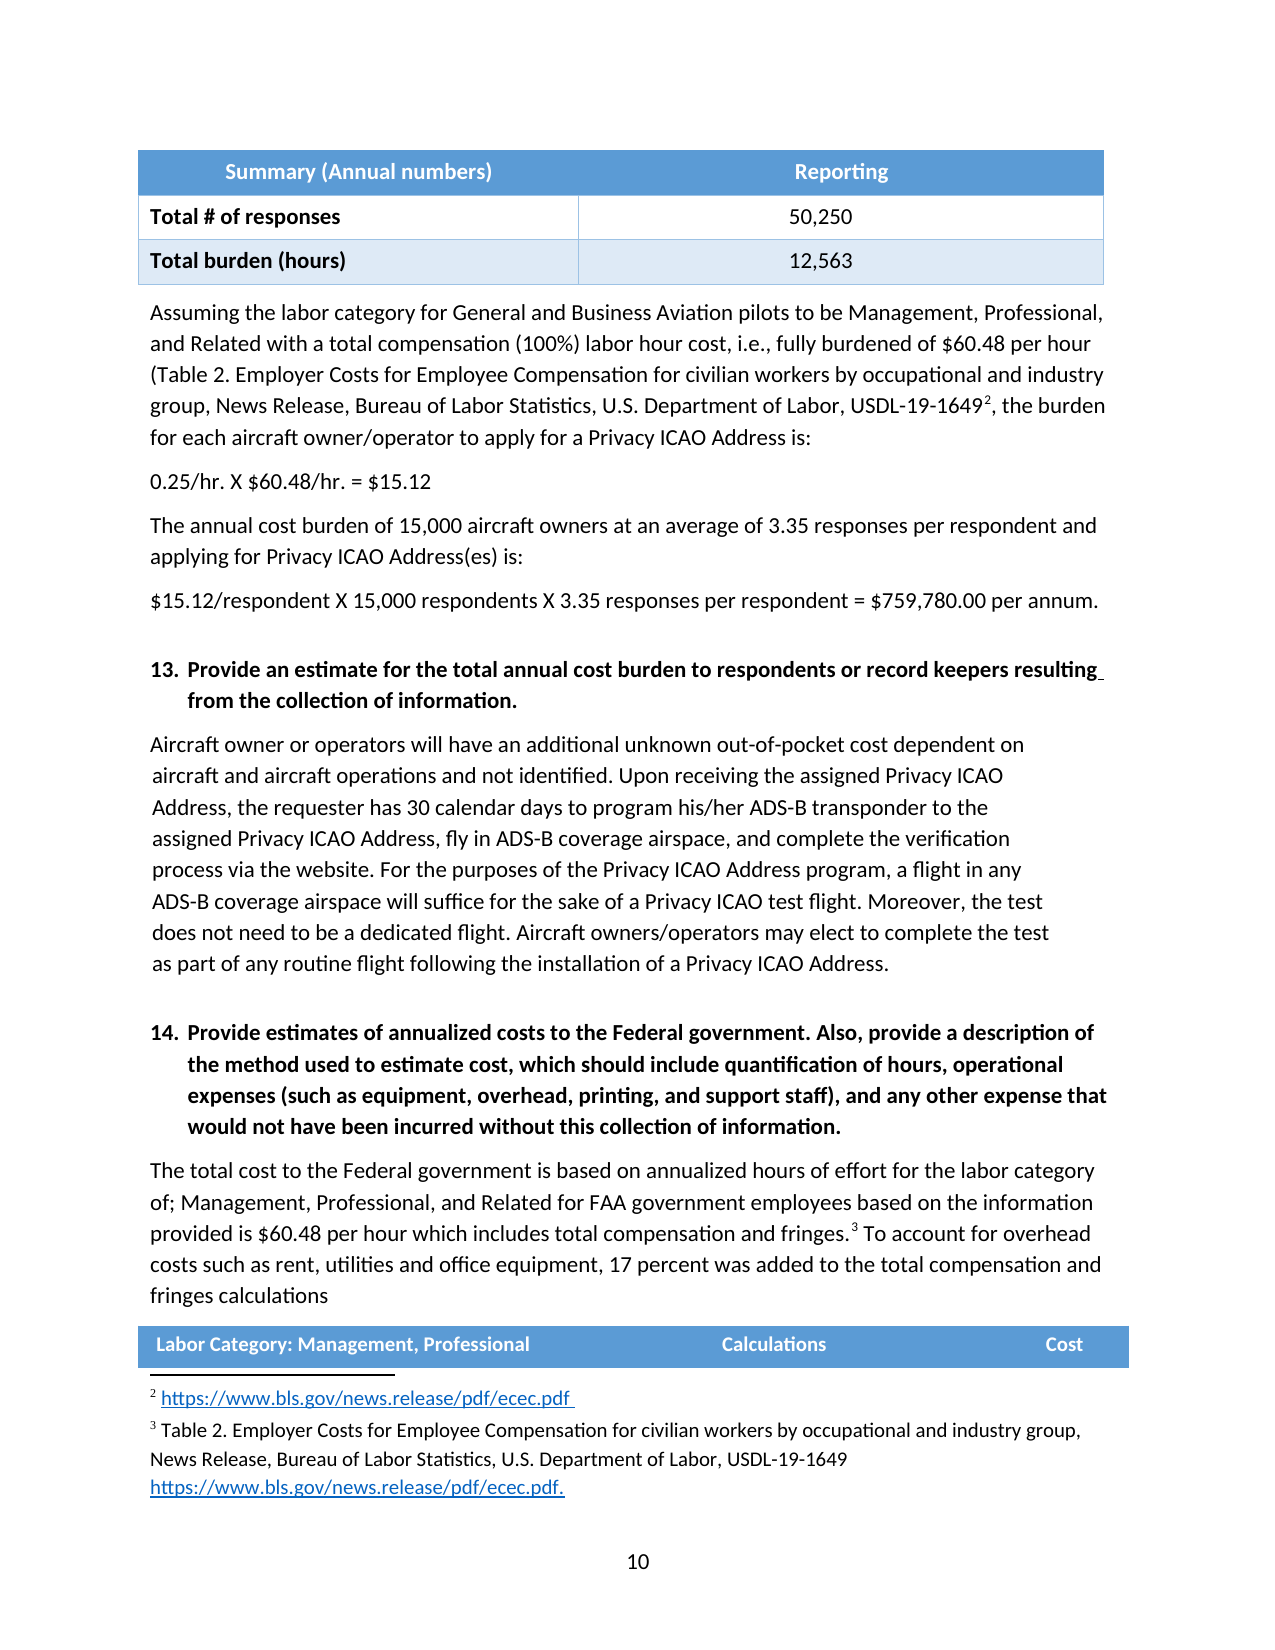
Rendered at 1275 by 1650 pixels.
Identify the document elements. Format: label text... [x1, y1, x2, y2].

table_header Summary (Annual numbers) [139, 151, 578, 195]
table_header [139, 1327, 547, 1367]
table_header Calculations [548, 1327, 1000, 1367]
table_cell 12,563 [579, 240, 1103, 284]
text Assuming the labor category for General and Business Aviation pilots to be Management, Professional, and Related with a total compensation (100%) labor hour cost, i.e., fully burdened of $60.48 per hour (Table 2. Employer Costs for Employee Compensation for civilian workers by occupational and industry group, News Release, Bureau of Labor Statistics, U.S. Department of Labor, USDL-19-1649, the burden for each aircraft owner/operator to apply for a Privacy ICAO Address is: [150, 298, 1125, 451]
table_cell Total burden (hours) [139, 240, 578, 284]
text The total cost to the Federal government is based on annualized hours of effort for the labor category of; Management, Professional, and Related for FAA government employees based on the information provided is $60.48 per hour which includes total compensation and fringes. To account for overhead costs such as rent, utilities and office equipment, 17 percent was added to the total compensation and fringes calculations [150, 1156, 1125, 1310]
table_cell 50,250 [579, 196, 1103, 239]
list Provide estimates of annualized costs to the Federal government. Also, provide a description of the method used to estimate cost, which should include quantification of hours, operational expenses (such as equipment, overhead, printing, and support staff), and any other expense that would not have been incurred without this collection of information. [150, 1018, 1125, 1140]
table_cell Total # of responses [139, 196, 578, 239]
text Aircraft owner or operators will have an additional unknown out-of-pocket cost dependent on aircraft and aircraft operations and not identified. Upon receiving the assigned Privacy ICAO Address, the requester has 30 calendar days to program his/her ADS-B transponder to the assigned Privacy ICAO Address, fly in ADS-B coverage airspace, and complete the verification process via the website. For the purposes of the Privacy ICAO Address program, a flight in any ADS-B coverage airspace will suffice for the sake of a Privacy ICAO test flight. Moreover, the test does not need to be a dedicated flight. Aircraft owners/operators may elect to complete the test as part of any routine flight following the installation of a Privacy ICAO Address. [150, 730, 1072, 977]
list Provide an estimate for the total annual cost burden to respondents or record keepers resulting from the collection of information. [150, 655, 1125, 714]
text 0.25/hr. X $60.48/hr. = $15.12 [150, 467, 1125, 495]
table_header Reporting [579, 151, 1103, 195]
text $15.12/respondent X 15,000 respondents X 3.35 responses per respondent = $759,780.00 per annum. [150, 586, 1125, 614]
text The annual cost burden of 15,000 aircraft owners at an average of 3.35 responses per respondent and applying for Privacy ICAO Address(es) is: [150, 511, 1125, 570]
table_header Cost [1001, 1327, 1128, 1367]
